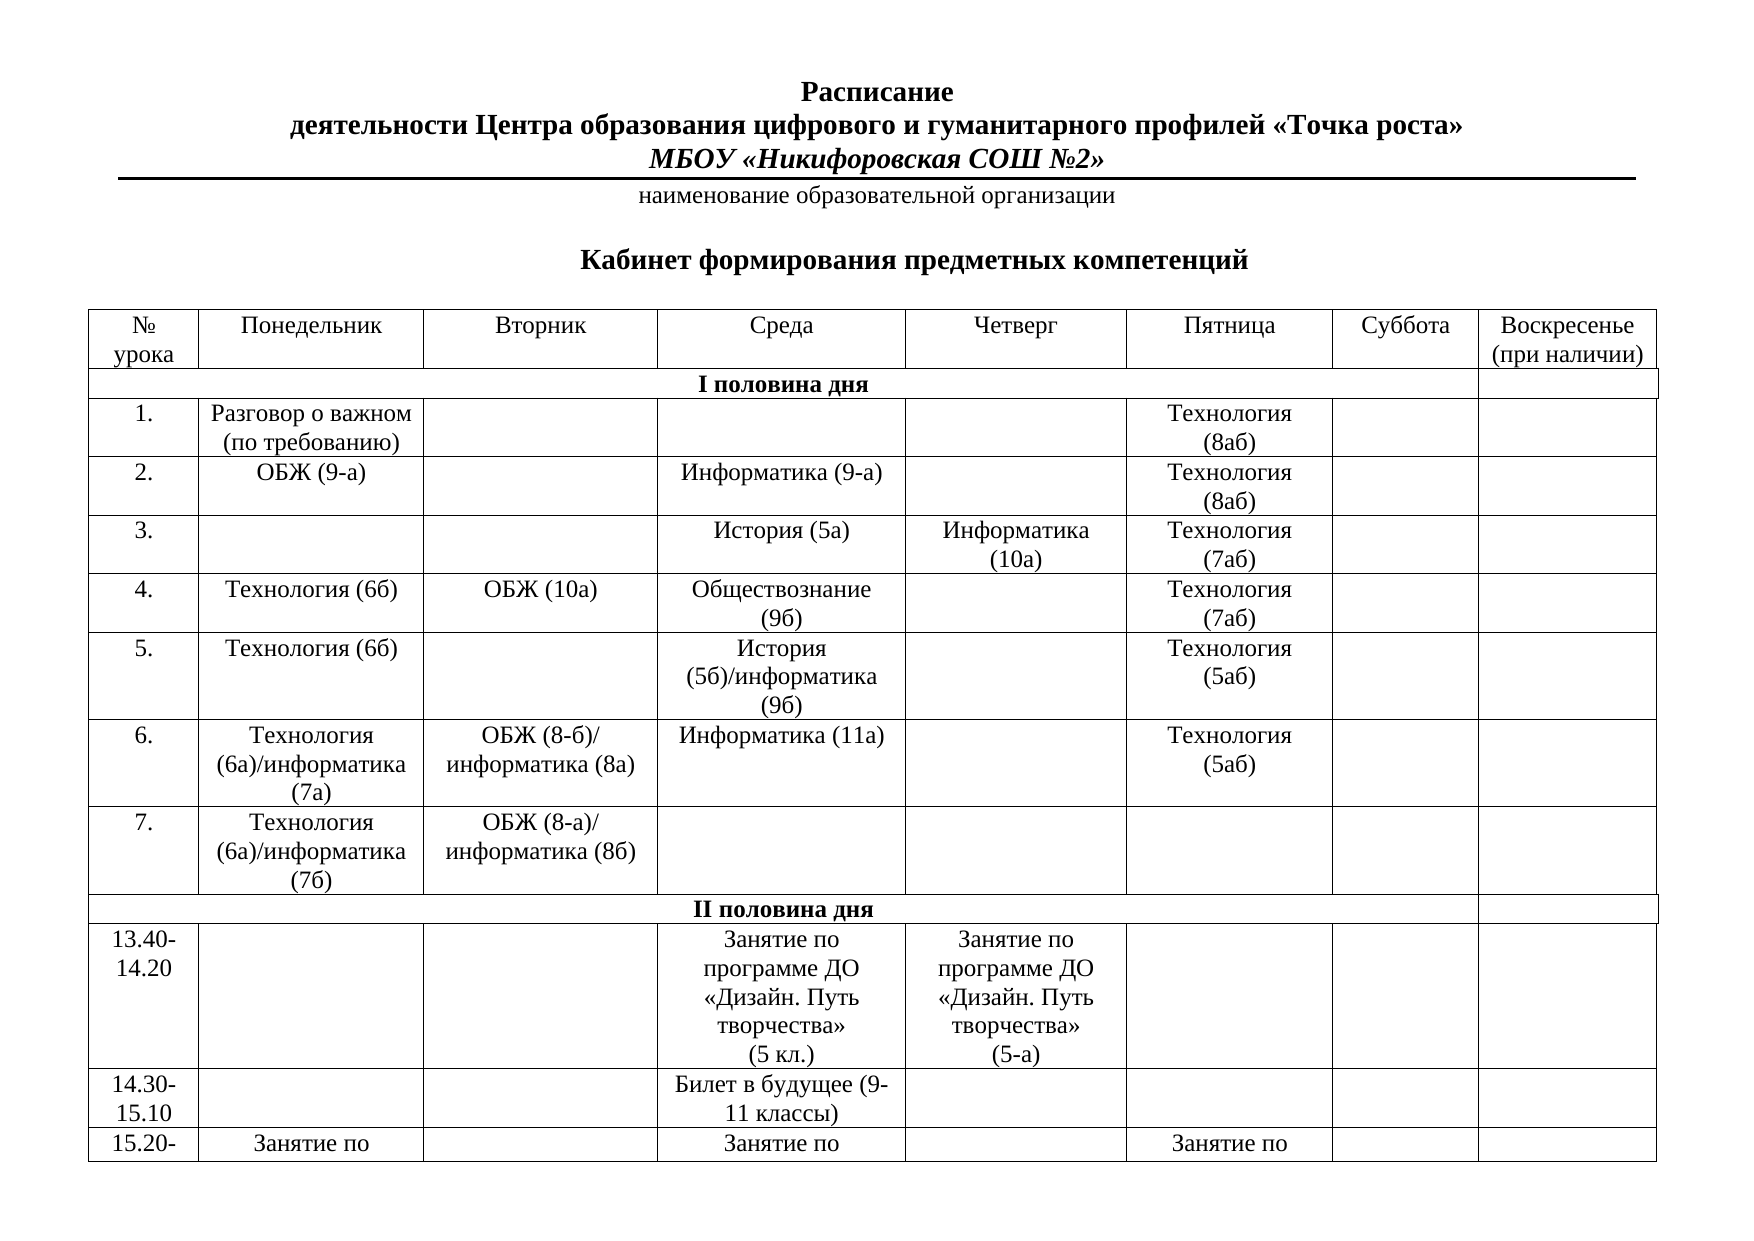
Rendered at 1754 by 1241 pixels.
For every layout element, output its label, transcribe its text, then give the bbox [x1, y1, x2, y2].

table_cell Занятие по программе ДО «Дизайн. Путь творчества» (5 кл.) [658, 924, 905, 1068]
table_cell ОБЖ (9-а) [199, 457, 423, 514]
table_cell [1333, 399, 1478, 456]
table_cell Информатика (11а) [658, 720, 905, 806]
table_cell II половина дня [89, 895, 1478, 923]
table_header № урока [89, 310, 198, 368]
table_cell Технология (8аб) [1127, 457, 1332, 514]
table_cell 4. [89, 574, 198, 632]
table_cell [1479, 399, 1656, 456]
table_cell Занятие по программе ДО «Дизайн. Путь творчества» (5-а) [906, 924, 1126, 1068]
table_cell ОБЖ (8-б)/ информатика (8а) [424, 720, 657, 806]
table_cell 6. [89, 720, 198, 806]
table_cell [1127, 924, 1332, 1068]
table_cell Обществознание (9б) [658, 574, 905, 632]
table_cell [1127, 807, 1332, 893]
list Расписание [118, 74, 1636, 107]
table_header Среда [658, 310, 905, 368]
table_cell [1479, 369, 1658, 397]
table_cell [1127, 1069, 1332, 1127]
table_cell [424, 1128, 657, 1161]
table_cell [1479, 1128, 1656, 1161]
table_cell Технология (6а)/информатика (7а) [199, 720, 423, 806]
table_cell [906, 807, 1126, 893]
table_cell [658, 807, 905, 893]
table_cell [1333, 633, 1478, 719]
table_cell [199, 1069, 423, 1127]
table_cell 1. [89, 399, 198, 456]
table_cell [424, 399, 657, 456]
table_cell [1127, 1128, 1332, 1161]
table_cell Технология (7аб) [1127, 516, 1332, 573]
table_header Четверг [906, 310, 1126, 368]
table_cell История (5а) [658, 516, 905, 573]
table_cell [906, 633, 1126, 719]
table_cell [1479, 895, 1658, 923]
table_cell [1479, 720, 1656, 806]
table_cell [906, 457, 1126, 514]
table_cell Технология (6б) [199, 574, 423, 632]
table_cell [1333, 1069, 1478, 1127]
table_cell История (5б)/информатика (9б) [658, 633, 905, 719]
table_header Вторник [424, 310, 657, 368]
table_cell 3. [89, 516, 198, 573]
table_cell [1333, 924, 1478, 1068]
table_cell [424, 516, 657, 573]
table_cell [906, 720, 1126, 806]
table_cell Информатика (10а) [906, 516, 1126, 573]
table_cell ОБЖ (8-а)/ информатика (8б) [424, 807, 657, 893]
table_cell [1479, 457, 1656, 514]
table_cell [1333, 720, 1478, 806]
list наименование образовательной организации [118, 180, 1636, 208]
table_cell [906, 1069, 1126, 1127]
table_cell 14.30-15.10 [89, 1069, 198, 1127]
table_cell Технология (6а)/информатика (7б) [199, 807, 423, 893]
table_cell [1479, 633, 1656, 719]
table_cell [1333, 807, 1478, 893]
table_cell Билет в будущее (9-11 классы) [658, 1069, 905, 1127]
table_cell Технология (6б) [199, 633, 423, 719]
table_cell ОБЖ (10а) [424, 574, 657, 632]
table_cell [1333, 1128, 1478, 1161]
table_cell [199, 1128, 423, 1161]
table_cell [906, 1128, 1126, 1161]
table_cell Разговор о важном (по требованию) [199, 399, 423, 456]
table_cell 5. [89, 633, 198, 719]
table_cell [906, 574, 1126, 632]
table_cell [1479, 1069, 1656, 1127]
table_cell [1479, 807, 1656, 893]
table_cell [1333, 574, 1478, 632]
table_cell 7. [89, 807, 198, 893]
table_cell 2. [89, 457, 198, 514]
list Кабинет формирования предметных компетенций [193, 242, 1636, 276]
table_cell Технология (5аб) [1127, 633, 1332, 719]
table_cell [199, 924, 423, 1068]
list деятельности Центра образования цифрового и гуманитарного профилей «Точка роста» [118, 107, 1636, 141]
table_cell I половина дня [89, 369, 1478, 397]
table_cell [658, 1128, 905, 1161]
table_cell [1479, 924, 1656, 1068]
table_cell 15.20-16.00 [89, 1128, 198, 1161]
table_header Пятница [1127, 310, 1332, 368]
list МБОУ «Никифоровская СОШ №2» [118, 141, 1636, 177]
table_cell [906, 399, 1126, 456]
table_cell [424, 633, 657, 719]
table_header Воскресенье (при наличии) [1479, 310, 1656, 368]
table_header Понедельник [199, 310, 423, 368]
table_cell [424, 924, 657, 1068]
table_cell Информатика (9-а) [658, 457, 905, 514]
table_cell [424, 1069, 657, 1127]
table_cell [1333, 457, 1478, 514]
table_header Суббота [1333, 310, 1478, 368]
table_cell [199, 516, 423, 573]
table_cell Технология (8аб) [1127, 399, 1332, 456]
table_cell [1333, 516, 1478, 573]
table_cell Технология (5аб) [1127, 720, 1332, 806]
table_cell [424, 457, 657, 514]
table_cell [658, 399, 905, 456]
table_cell 13.40-14.20 [89, 924, 198, 1068]
table_cell Технология (7аб) [1127, 574, 1332, 632]
table_cell [1479, 574, 1656, 632]
table_cell [1479, 516, 1656, 573]
